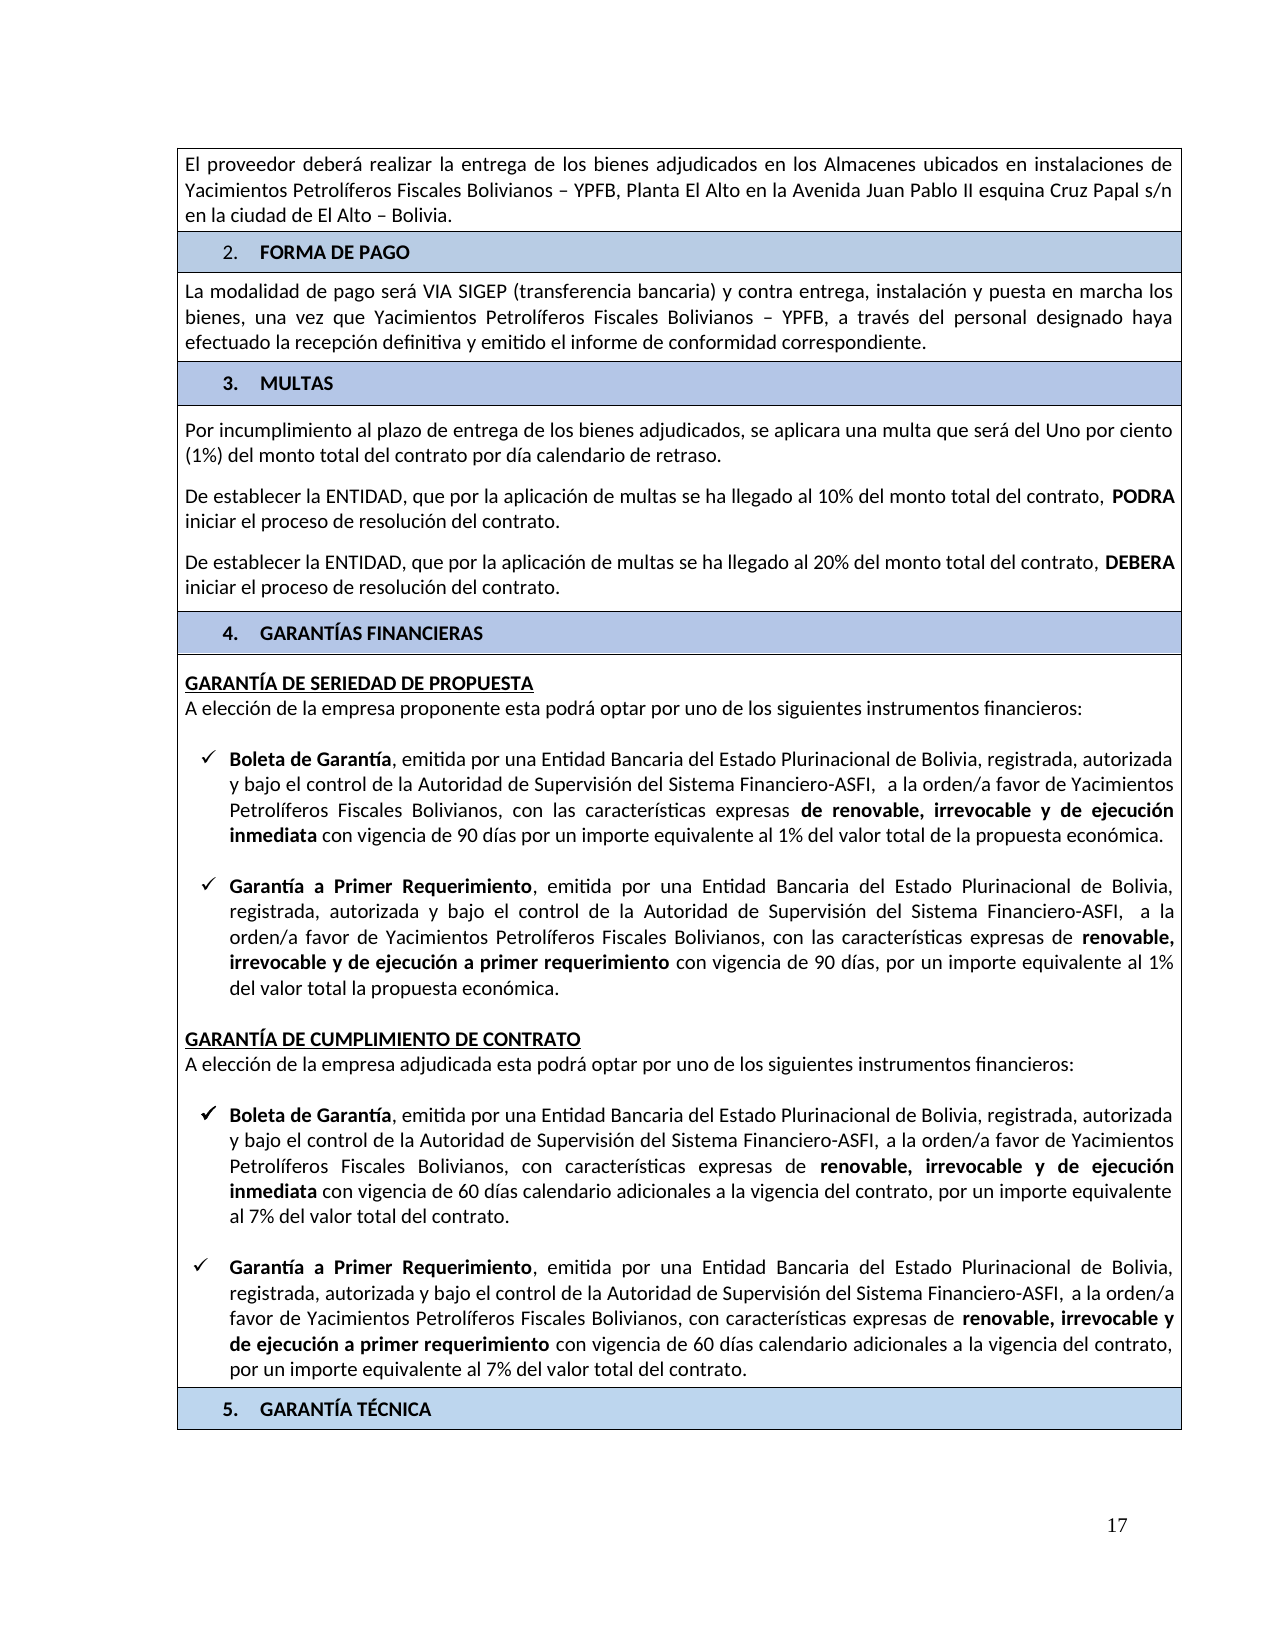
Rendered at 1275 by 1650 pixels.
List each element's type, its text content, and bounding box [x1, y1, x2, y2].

table_cell FORMA DE PAGO [178, 232, 1181, 272]
table_cell GARANTÍA TÉCNICA [178, 1388, 1181, 1429]
table_cell El proveedor deberá realizar la entrega de los bienes adjudicados en los Almacenes ubicados en instalaciones de Yacimientos Petrolíferos Fiscales Bolivianos – YPFB, Planta El Alto en la Avenida Juan Pablo II esquina Cruz Papal s/n en la ciudad de El Alto – Bolivia. [178, 149, 1181, 231]
table_cell Por incumplimiento al plazo de entrega de los bienes adjudicados, se aplicara una multa que será del Uno por ciento (1%) del monto total del contrato por día calendario de retraso. De establecer la ENTIDAD, que por la aplicación de multas se ha llegado al 10% del monto total del contrato, PODRA iniciar el proceso de resolución del contrato. De establecer la ENTIDAD, que por la aplicación de multas se ha llegado al 20% del monto total del contrato, DEBERA iniciar el proceso de resolución del contrato. [178, 406, 1181, 611]
table_cell GARANTÍA DE SERIEDAD DE PROPUESTA A elección de la empresa proponente esta podrá optar por uno de los siguientes instrumentos financieros: Boleta de Garantía, emitida por una Entidad Bancaria del Estado Plurinacional de Bolivia, registrada, autorizada y bajo el control de la Autoridad de Supervisión del Sistema Financiero-ASFI, a la orden/a favor de Yacimientos Petrolíferos Fiscales Bolivianos, con las características expresas de renovable, irrevocable y de ejecución inmediata con vigencia de 90 días por un importe equivalente al 1% del valor total de la propuesta económica. Garantía a Primer Requerimiento, emitida por una Entidad Bancaria del Estado Plurinacional de Bolivia, registrada, autorizada y bajo el control de la Autoridad de Supervisión del Sistema Financiero-ASFI, a la orden/a favor de Yacimientos Petrolíferos Fiscales Bolivianos, con las características expresas de renovable, irrevocable y de ejecución a primer requerimiento con vigencia de 90 días, por un importe equivalente al 1% del valor total la propuesta económica. GARANTÍA DE CUMPLIMIENTO DE CONTRATO A elección de la empresa adjudicada esta podrá optar por uno de los siguientes instrumentos financieros: Boleta de Garantía, emitida por una Entidad Bancaria del Estado Plurinacional de Bolivia, registrada, autorizada y bajo el control de la Autoridad de Supervisión del Sistema Financiero-ASFI, a la orden/a favor de Yacimientos Petrolíferos Fiscales Bolivianos, con características expresas de renovable, irrevocable y de ejecución inmediata con vigencia de 60 días calendario adicionales a la vigencia del contrato, por un importe equivalente al 7% del valor total del contrato. Garantía a Primer Requerimiento, emitida por una Entidad Bancaria del Estado Plurinacional de Bolivia, registrada, autorizada y bajo el control de la Autoridad de Supervisión del Sistema Financiero-ASFI, a la orden/a favor de Yacimientos Petrolíferos Fiscales Bolivianos, con características expresas de renovable, irrevocable y de ejecución a primer requerimiento con vigencia de 60 días calendario adicionales a la vigencia del contrato, por un importe equivalente al 7% del valor total del contrato. [178, 655, 1181, 1387]
table_cell MULTAS [178, 362, 1181, 405]
table_cell GARANTÍAS FINANCIERAS [178, 612, 1181, 653]
table_cell La modalidad de pago será VIA SIGEP (transferencia bancaria) y contra entrega, instalación y puesta en marcha los bienes, una vez que Yacimientos Petrolíferos Fiscales Bolivianos – YPFB, a través del personal designado haya efectuado la recepción definitiva y emitido el informe de conformidad correspondiente. [178, 273, 1181, 361]
